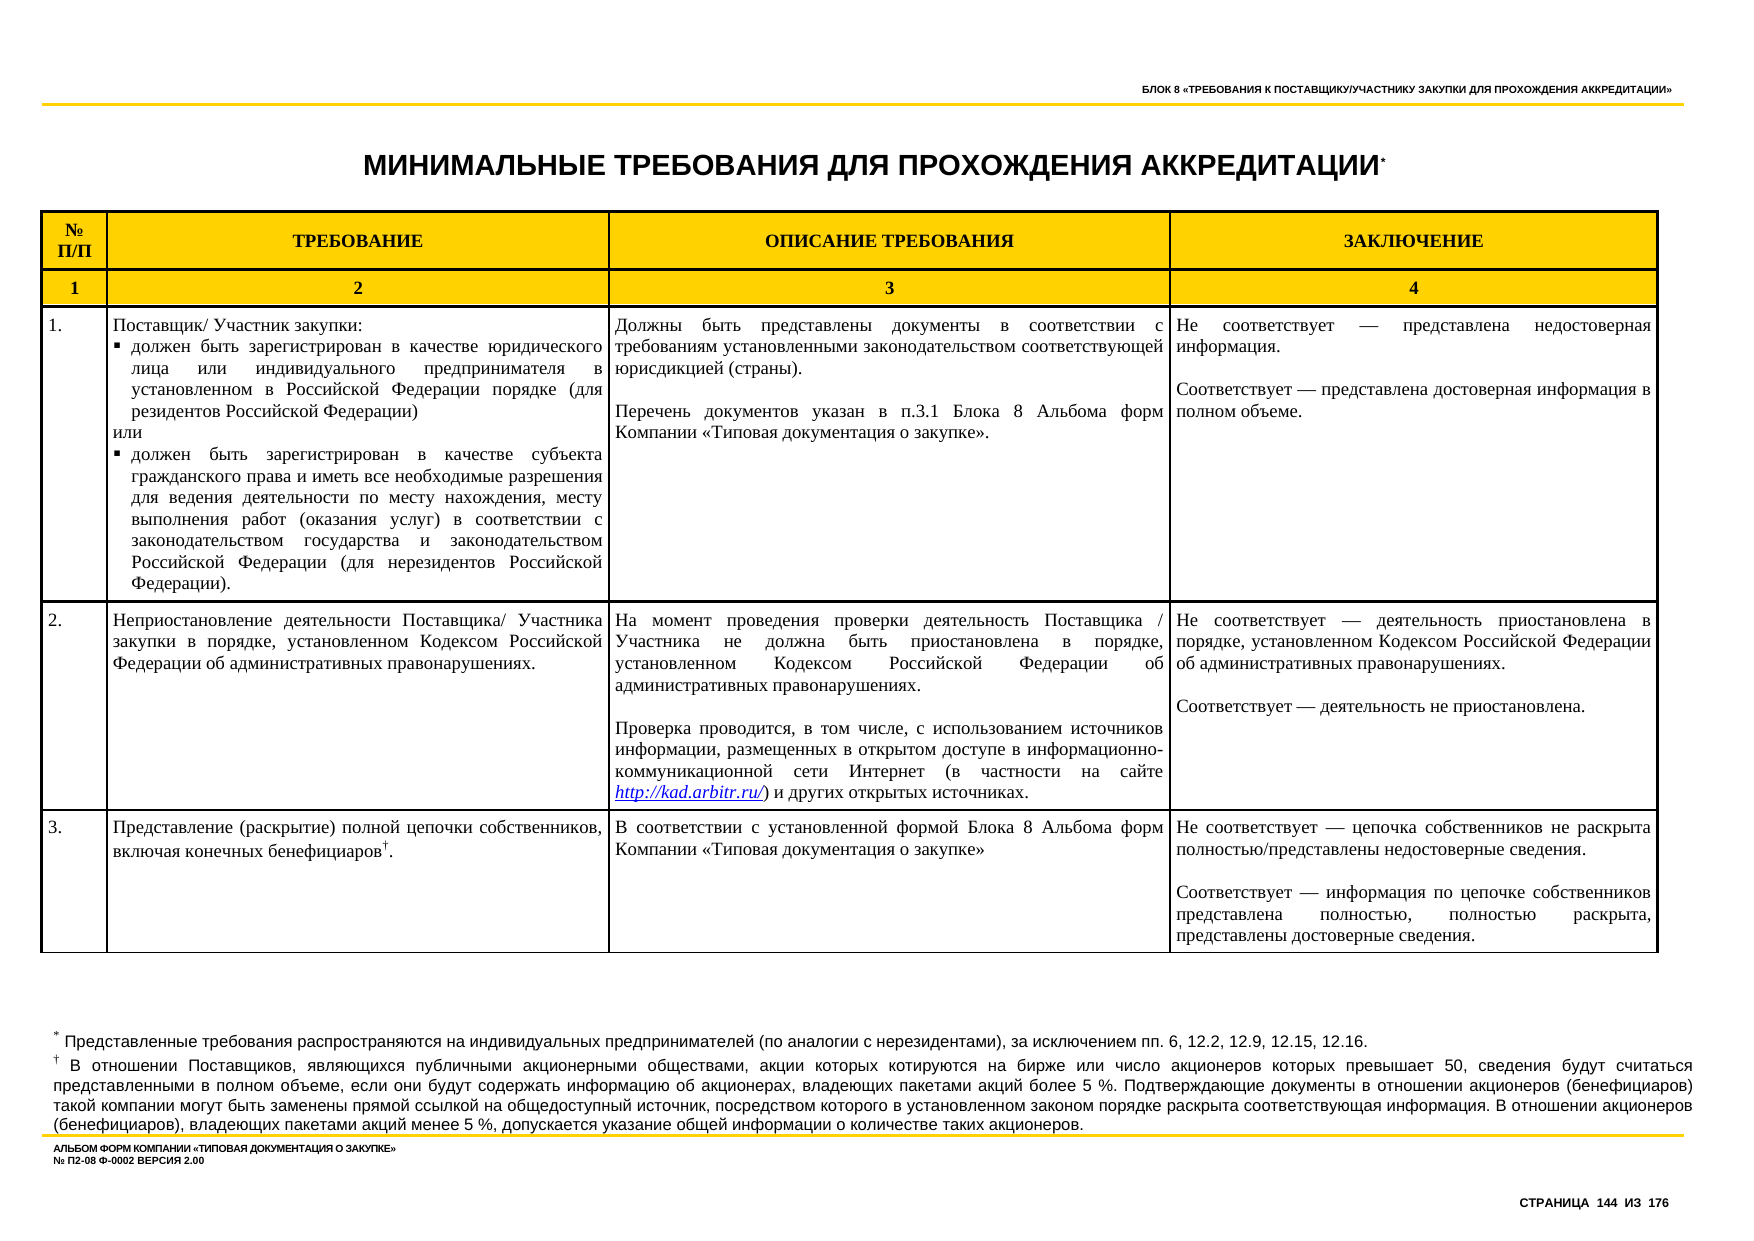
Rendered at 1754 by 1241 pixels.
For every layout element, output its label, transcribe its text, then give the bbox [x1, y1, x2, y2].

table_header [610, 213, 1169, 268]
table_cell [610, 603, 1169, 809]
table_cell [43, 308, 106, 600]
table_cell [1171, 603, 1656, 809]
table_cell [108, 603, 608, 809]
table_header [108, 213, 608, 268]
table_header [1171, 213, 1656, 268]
list Минимальные требования для прохождения аккредитации [53, 147, 1695, 181]
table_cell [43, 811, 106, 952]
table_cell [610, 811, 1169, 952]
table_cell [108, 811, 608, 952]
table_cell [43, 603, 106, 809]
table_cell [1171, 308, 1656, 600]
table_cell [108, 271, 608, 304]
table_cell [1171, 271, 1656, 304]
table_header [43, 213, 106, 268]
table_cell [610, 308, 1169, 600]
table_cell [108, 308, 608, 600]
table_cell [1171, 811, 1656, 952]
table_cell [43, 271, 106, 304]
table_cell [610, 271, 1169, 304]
